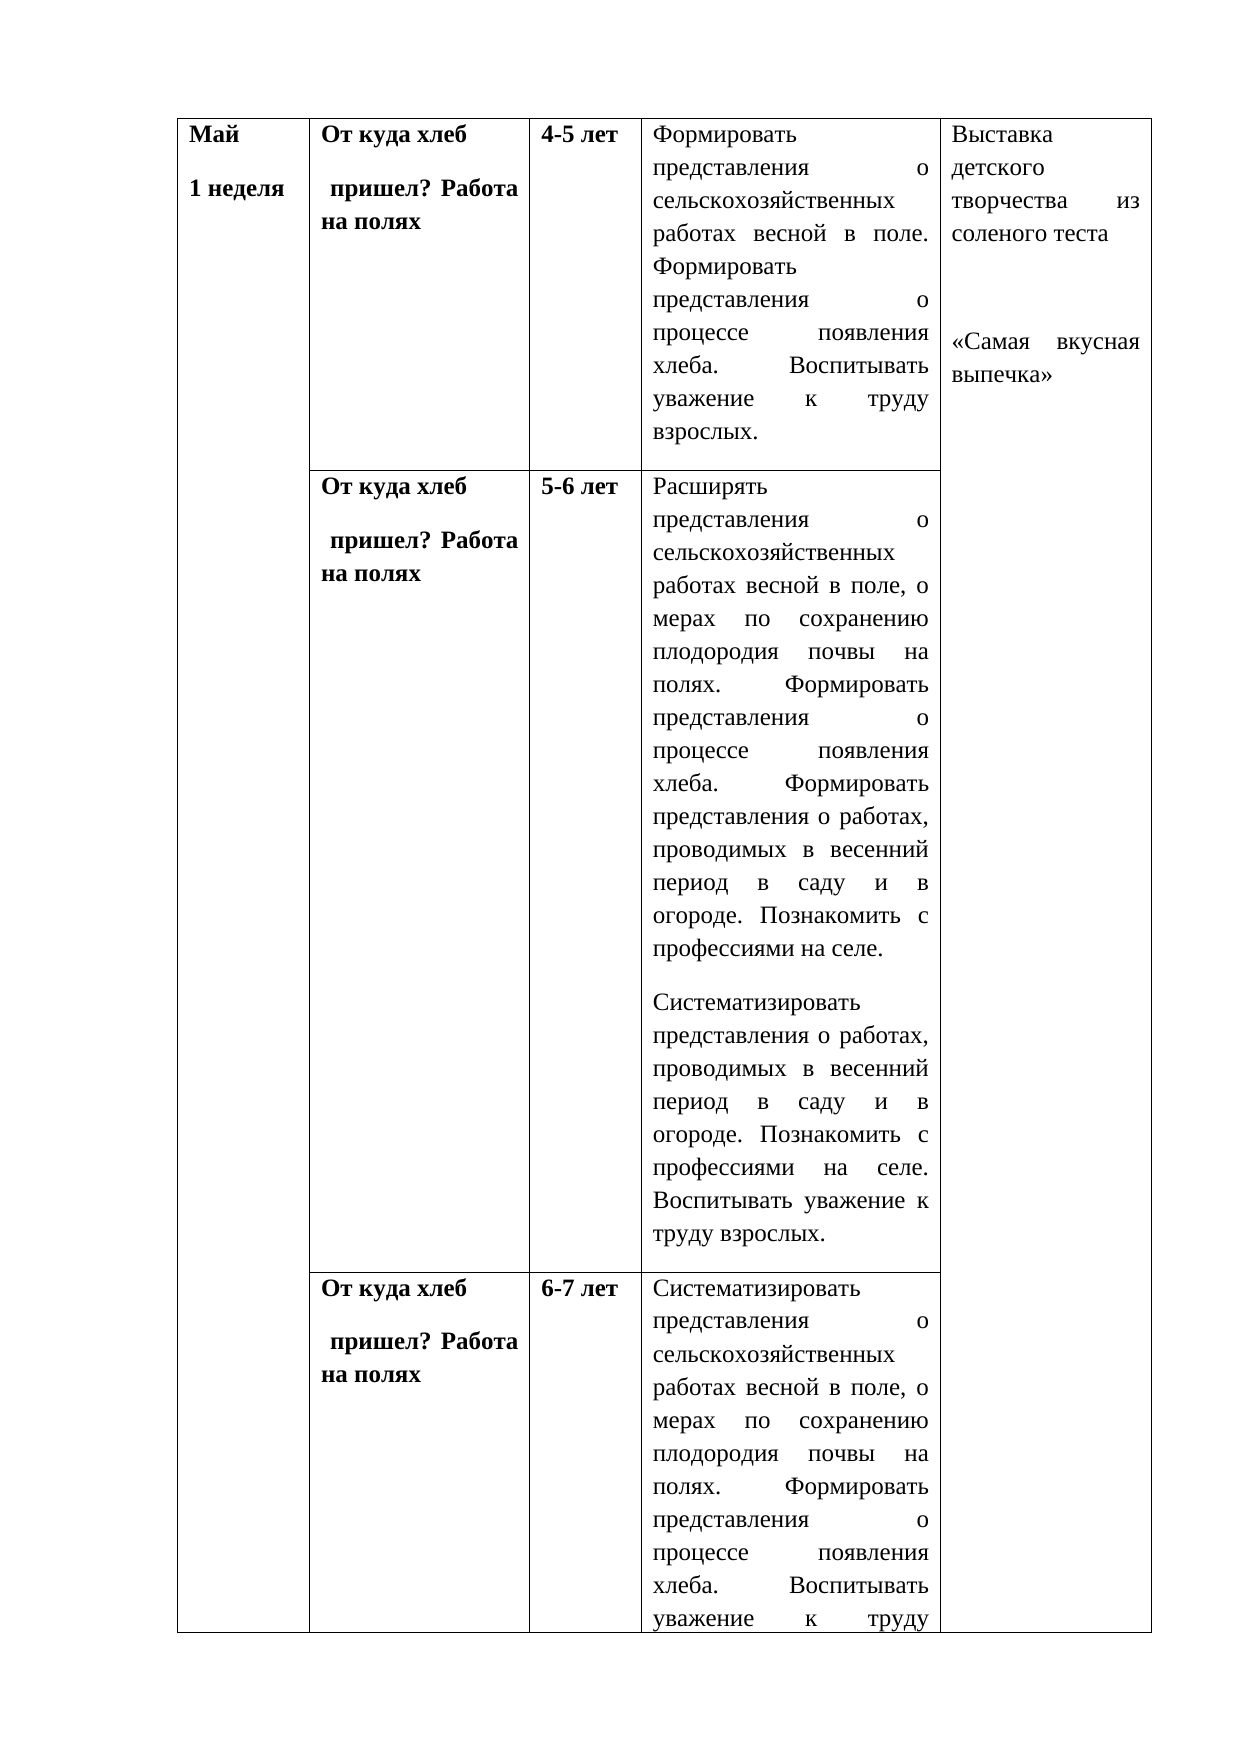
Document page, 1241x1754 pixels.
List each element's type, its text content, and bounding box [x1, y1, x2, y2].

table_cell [642, 1273, 940, 1632]
table_cell Май 1 неделя [178, 119, 309, 1632]
table_cell Расширять представления о сельскохозяйственных работах весной в поле, о мерах по сохранению плодородия почвы на полях. Формировать представления о процессе появления хлеба. Формировать представления о работах, проводимых в весенний период в саду и в огороде. Познакомить с профессиями на селе. Систематизировать представления о работах, проводимых в весенний период в саду и в огороде. Познакомить с профессиями на селе. Воспитывать уважение к труду взрослых. [642, 471, 940, 1272]
table_cell От куда хлеб пришел? Работа на полях [310, 471, 529, 1272]
table_cell От куда хлеб пришел? Работа на полях [310, 119, 529, 470]
table_cell Выставка детского творчества из соленого теста «Самая вкусная выпечка» [941, 119, 1151, 1632]
table_cell 4-5 лет [530, 119, 641, 470]
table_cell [310, 1273, 529, 1632]
table_cell 6-7 лет [530, 1273, 641, 1632]
table_cell Формировать представления о сельскохозяйственных работах весной в поле. Формировать представления о процессе появления хлеба. Воспитывать уважение к труду взрослых. [642, 119, 940, 470]
table_cell 5-6 лет [530, 471, 641, 1272]
